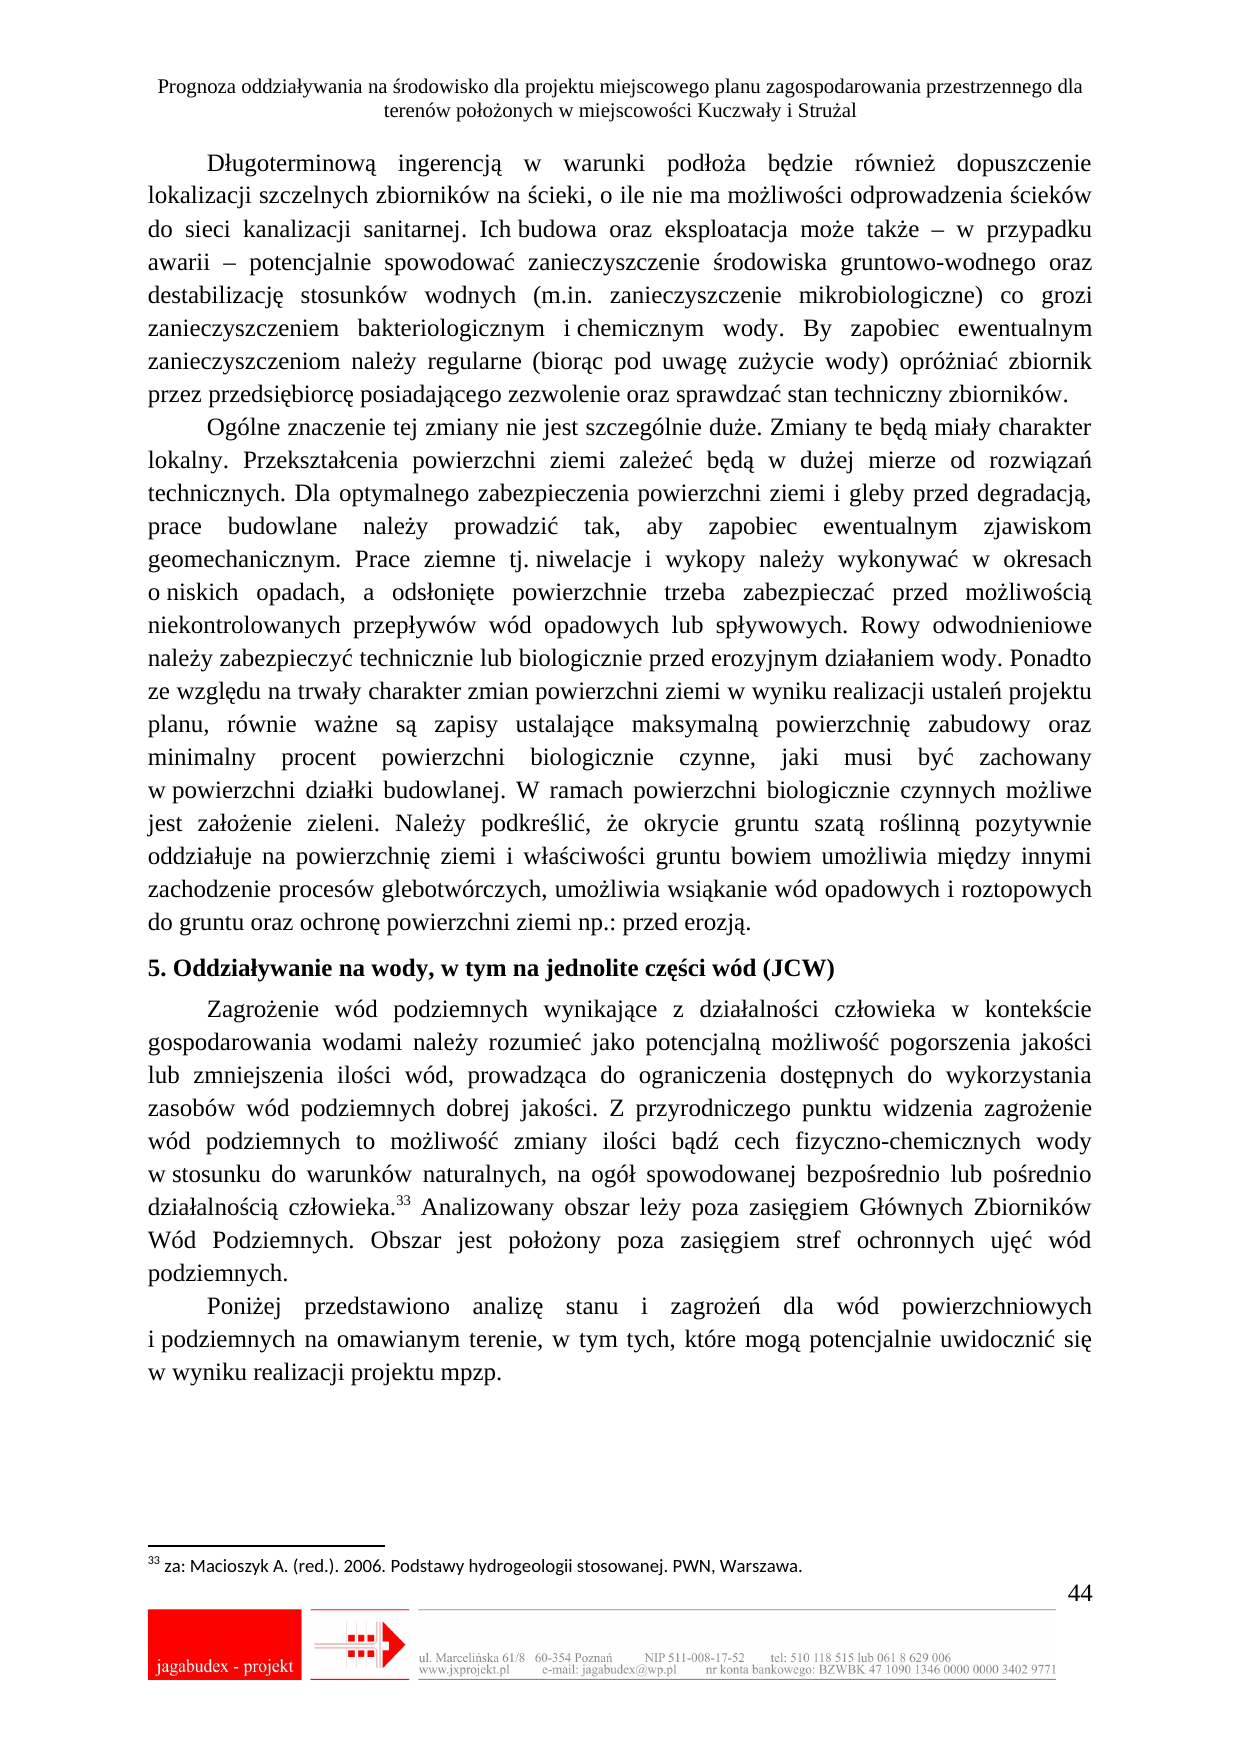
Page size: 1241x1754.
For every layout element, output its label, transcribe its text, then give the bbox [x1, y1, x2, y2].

list Poniżej przedstawiono analizę stanu i zagrożeń dla wód powierzchniowych i podziemnych na omawianym terenie, w tym tych, które mogą potencjalnie uwidocznić się w wyniku realizacji projektu mpzp. [148, 1291, 1093, 1386]
subtitle 5. Oddziaływanie na wody, w tym na jednolite części wód (JCW) [148, 953, 1093, 981]
picture [147, 1606, 1057, 1681]
text Długoterminową ingerencją w warunki podłoża będzie również dopuszczenie lokalizacji szczelnych zbiorników na ścieki, o ile nie ma możliwości odprowadzenia ścieków do sieci kanalizacji sanitarnej. Ich budowa oraz eksploatacja może także – w przypadku awarii – potencjalnie spowodować zanieczyszczenie środowiska gruntowo-wodnego oraz destabilizację stosunków wodnych (m.in. zanieczyszczenie mikrobiologiczne) co grozi zanieczyszczeniem bakteriologicznym i chemicznym wody. By zapobiec ewentualnym zanieczyszczeniom należy regularne (biorąc pod uwagę zużycie wody) opróżniać zbiornik przez przedsiębiorcę posiadającego zezwolenie oraz sprawdzać stan techniczny zbiorników. [148, 148, 1093, 407]
text Ogólne znaczenie tej zmiany nie jest szczególnie duże. Zmiany te będą miały charakter lokalny. Przekształcenia powierzchni ziemi zależeć będą w dużej mierze od rozwiązań technicznych. Dla optymalnego zabezpieczenia powierzchni ziemi i gleby przed degradacją, prace budowlane należy prowadzić tak, aby zapobiec ewentualnym zjawiskom geomechanicznym. Prace ziemne tj. niwelacje i wykopy należy wykonywać w okresach o niskich opadach, a odsłonięte powierzchnie trzeba zabezpieczać przed możliwością niekontrolowanych przepływów wód opadowych lub spływowych. Rowy odwodnieniowe należy zabezpieczyć technicznie lub biologicznie przed erozyjnym działaniem wody. Ponadto ze względu na trwały charakter zmian powierzchni ziemi w wyniku realizacji ustaleń projektu planu, równie ważne są zapisy ustalające maksymalną powierzchnię zabudowy oraz minimalny procent powierzchni biologicznie czynne, jaki musi być zachowany w powierzchni działki budowlanej. W ramach powierzchni biologicznie czynnych możliwe jest założenie zieleni. Należy podkreślić, że okrycie gruntu szatą roślinną pozytywnie oddziałuje na powierzchnię ziemi i właściwości gruntu bowiem umożliwia między innymi zachodzenie procesów glebotwórczych, umożliwia wsiąkanie wód opadowych i roztopowych do gruntu oraz ochronę powierzchni ziemi np.: przed erozją. [148, 412, 1093, 936]
list Zagrożenie wód podziemnych wynikające z działalności człowieka w kontekście gospodarowania wodami należy rozumieć jako potencjalną możliwość pogorszenia jakości lub zmniejszenia ilości wód, prowadząca do ograniczenia dostępnych do wykorzystania zasobów wód podziemnych dobrej jakości. Z przyrodniczego punktu widzenia zagrożenie wód podziemnych to możliwość zmiany ilości bądź cech fizyczno-chemicznych wody w stosunku do warunków naturalnych, na ogół spowodowanej bezpośrednio lub pośrednio działalnością człowieka. Analizowany obszar leży poza zasięgiem Głównych Zbiorników Wód Podziemnych. Obszar jest położony poza zasięgiem stref ochronnych ujęć wód podziemnych. [148, 994, 1093, 1287]
